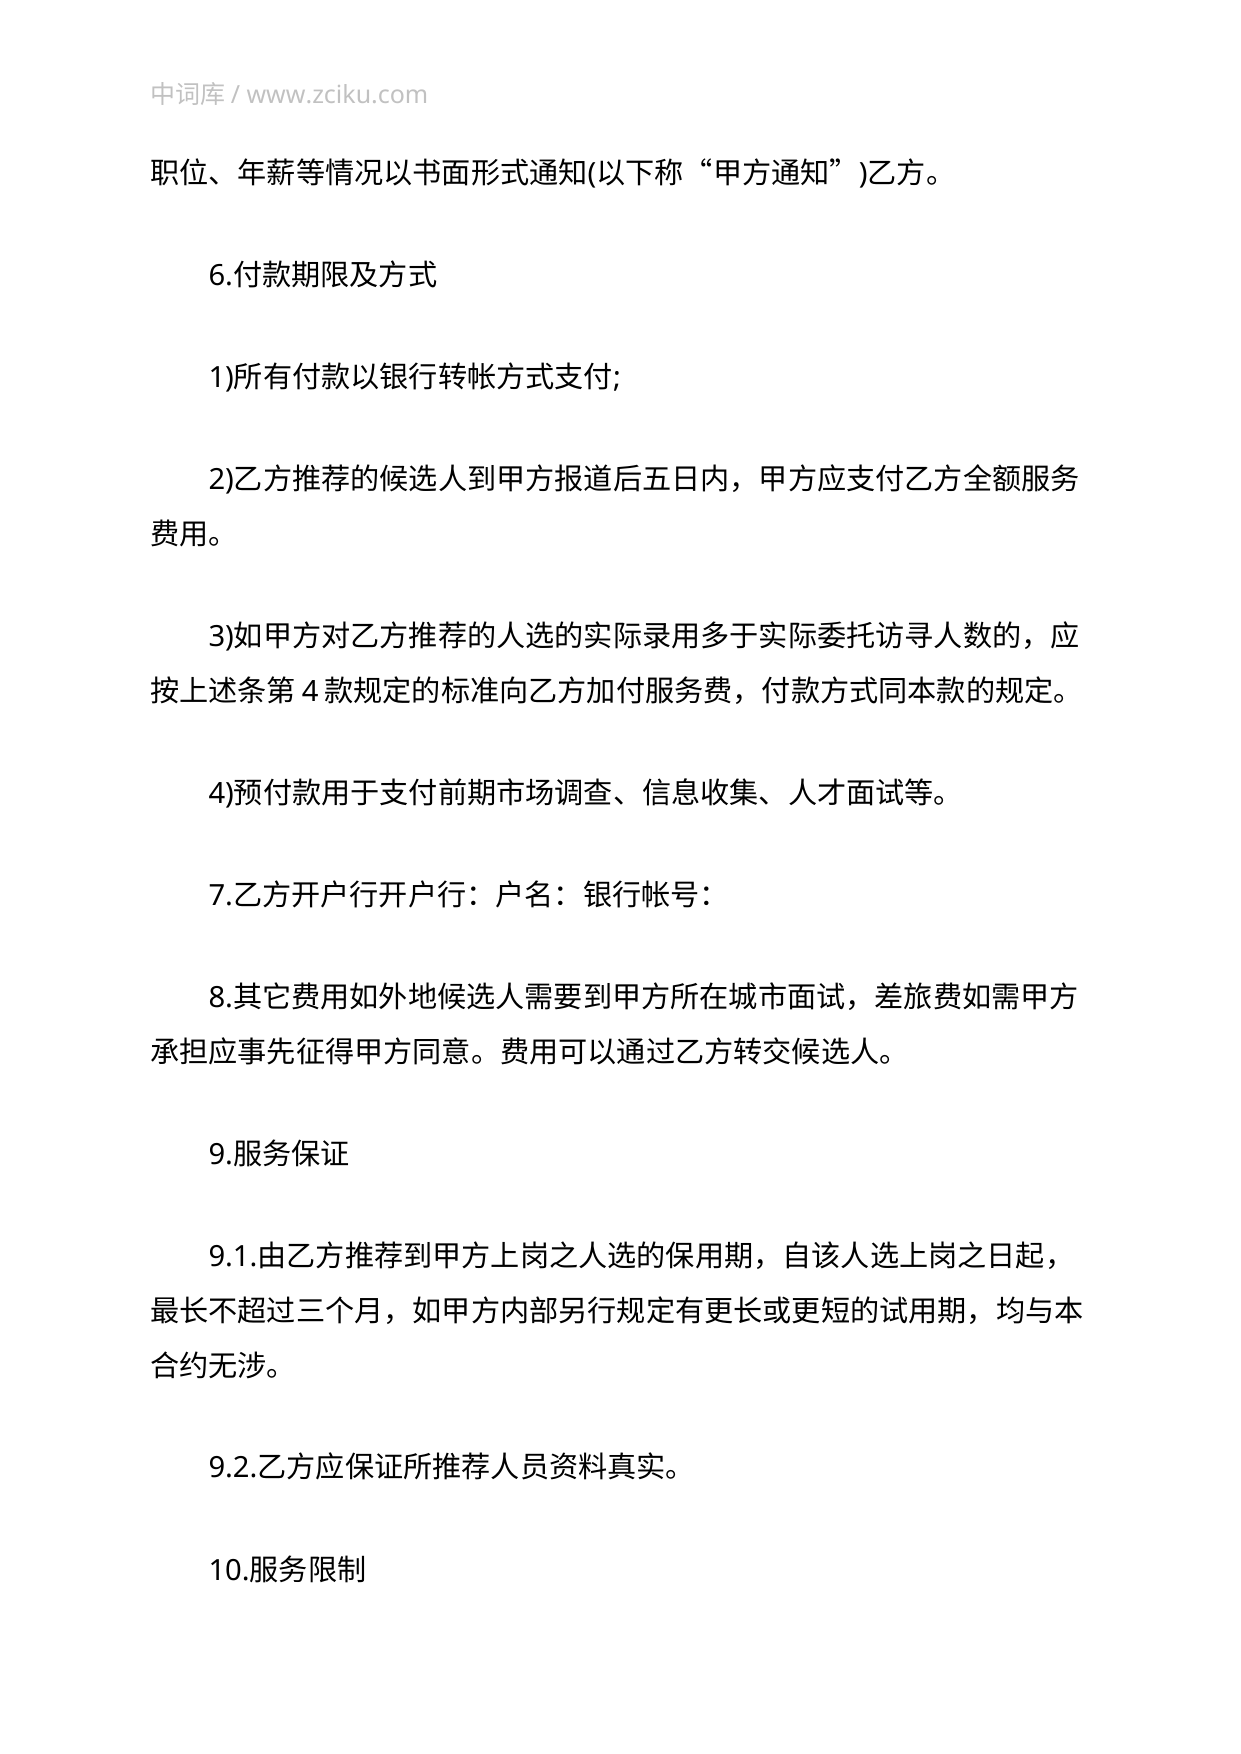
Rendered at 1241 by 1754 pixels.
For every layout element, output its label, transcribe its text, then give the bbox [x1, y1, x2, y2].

text 6.付款期限及方式 [150, 252, 1090, 294]
text 1)所有付款以银行转帐方式支付; [150, 354, 1090, 396]
text 8.其它费用如外地候选人需要到甲方所在城市面试，差旅费如需甲方承担应事先征得甲方同意。费用可以通过乙方转交候选人。 [150, 974, 1090, 1071]
text 9.服务保证 [150, 1130, 1090, 1173]
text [150, 150, 1090, 192]
text 10.服务限制 [150, 1546, 1090, 1588]
text 4)预付款用于支付前期市场调查、信息收集、人才面试等。 [150, 770, 1090, 812]
text 7.乙方开户行开户行：户名：银行帐号： [150, 872, 1090, 914]
text 3)如甲方对乙方推荐的人选的实际录用多于实际委托访寻人数的，应按上述条第4款规定的标准向乙方加付服务费，付款方式同本款的规定。 [150, 613, 1090, 710]
text 2)乙方推荐的候选人到甲方报道后五日内，甲方应支付乙方全额服务费用。 [150, 456, 1090, 553]
text 9.1.由乙方推荐到甲方上岗之人选的保用期，自该人选上岗之日起，最长不超过三个月，如甲方内部另行规定有更长或更短的试用期，均与本合约无涉。 [150, 1232, 1090, 1384]
text 9.2.乙方应保证所推荐人员资料真实。 [150, 1444, 1090, 1486]
